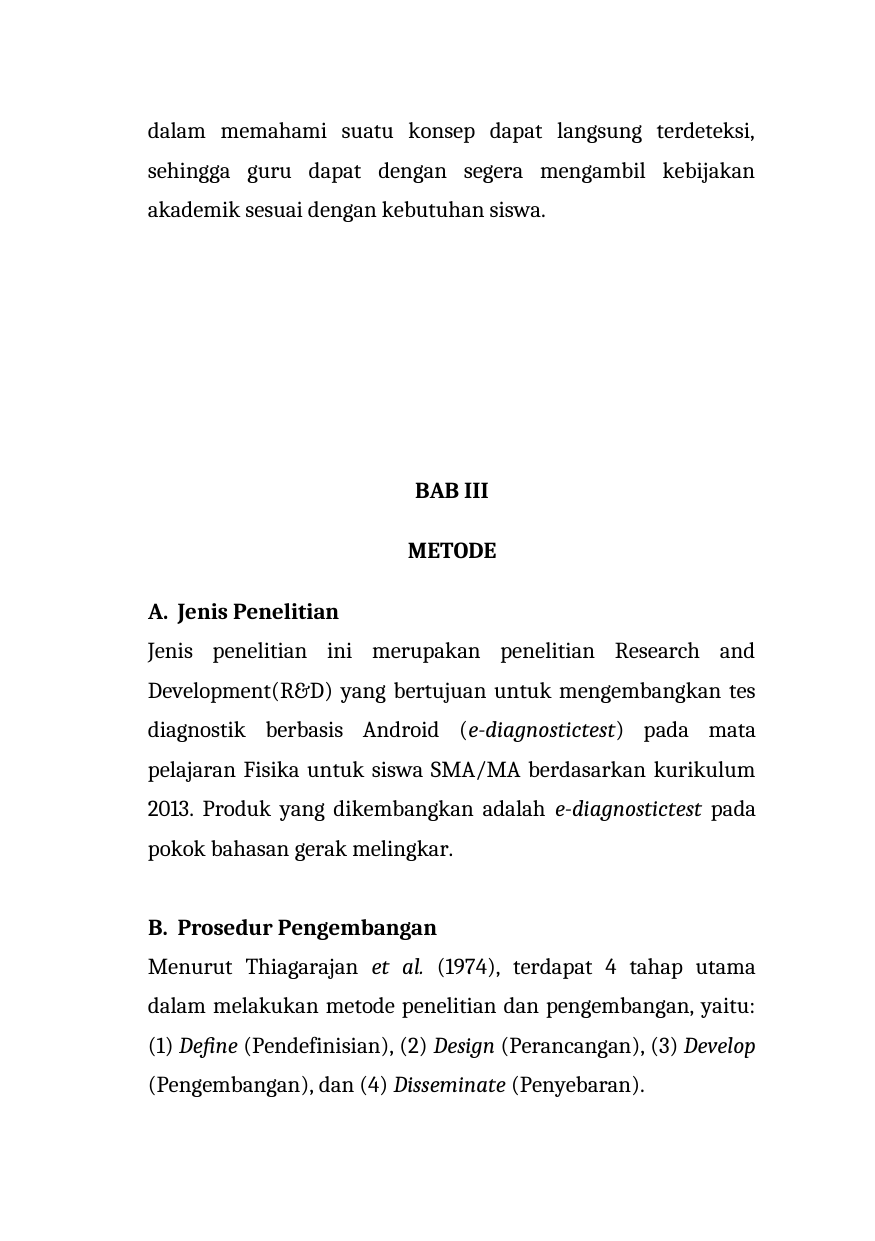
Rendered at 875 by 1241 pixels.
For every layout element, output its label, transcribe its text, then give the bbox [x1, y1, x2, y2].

list Jenis Penelitian [148, 598, 756, 625]
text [148, 118, 756, 223]
text BAB III [148, 478, 756, 504]
text Menurut Thiagarajan et al. (1974), terdapat 4 tahap utama dalam melakukan metode penelitian dan pengembangan, yaitu: (1) Define (Pendefinisian), (2) Design (Perancangan), (3) Develop (Pengembangan), dan (4) Disseminate (Penyebaran). [148, 954, 756, 1098]
text METODE [148, 538, 756, 564]
list Prosedur Pengembangan [148, 914, 756, 941]
text Jenis penelitian ini merupakan penelitian Research and Development(R&D) yang bertujuan untuk mengembangkan tes diagnostik berbasis Android (e-diagnostictest) pada mata pelajaran Fisika untuk siswa SMA/MA berdasarkan kurikulum 2013. Produk yang dikembangkan adalah e-diagnostictest pada pokok bahasan gerak melingkar. [148, 638, 756, 862]
